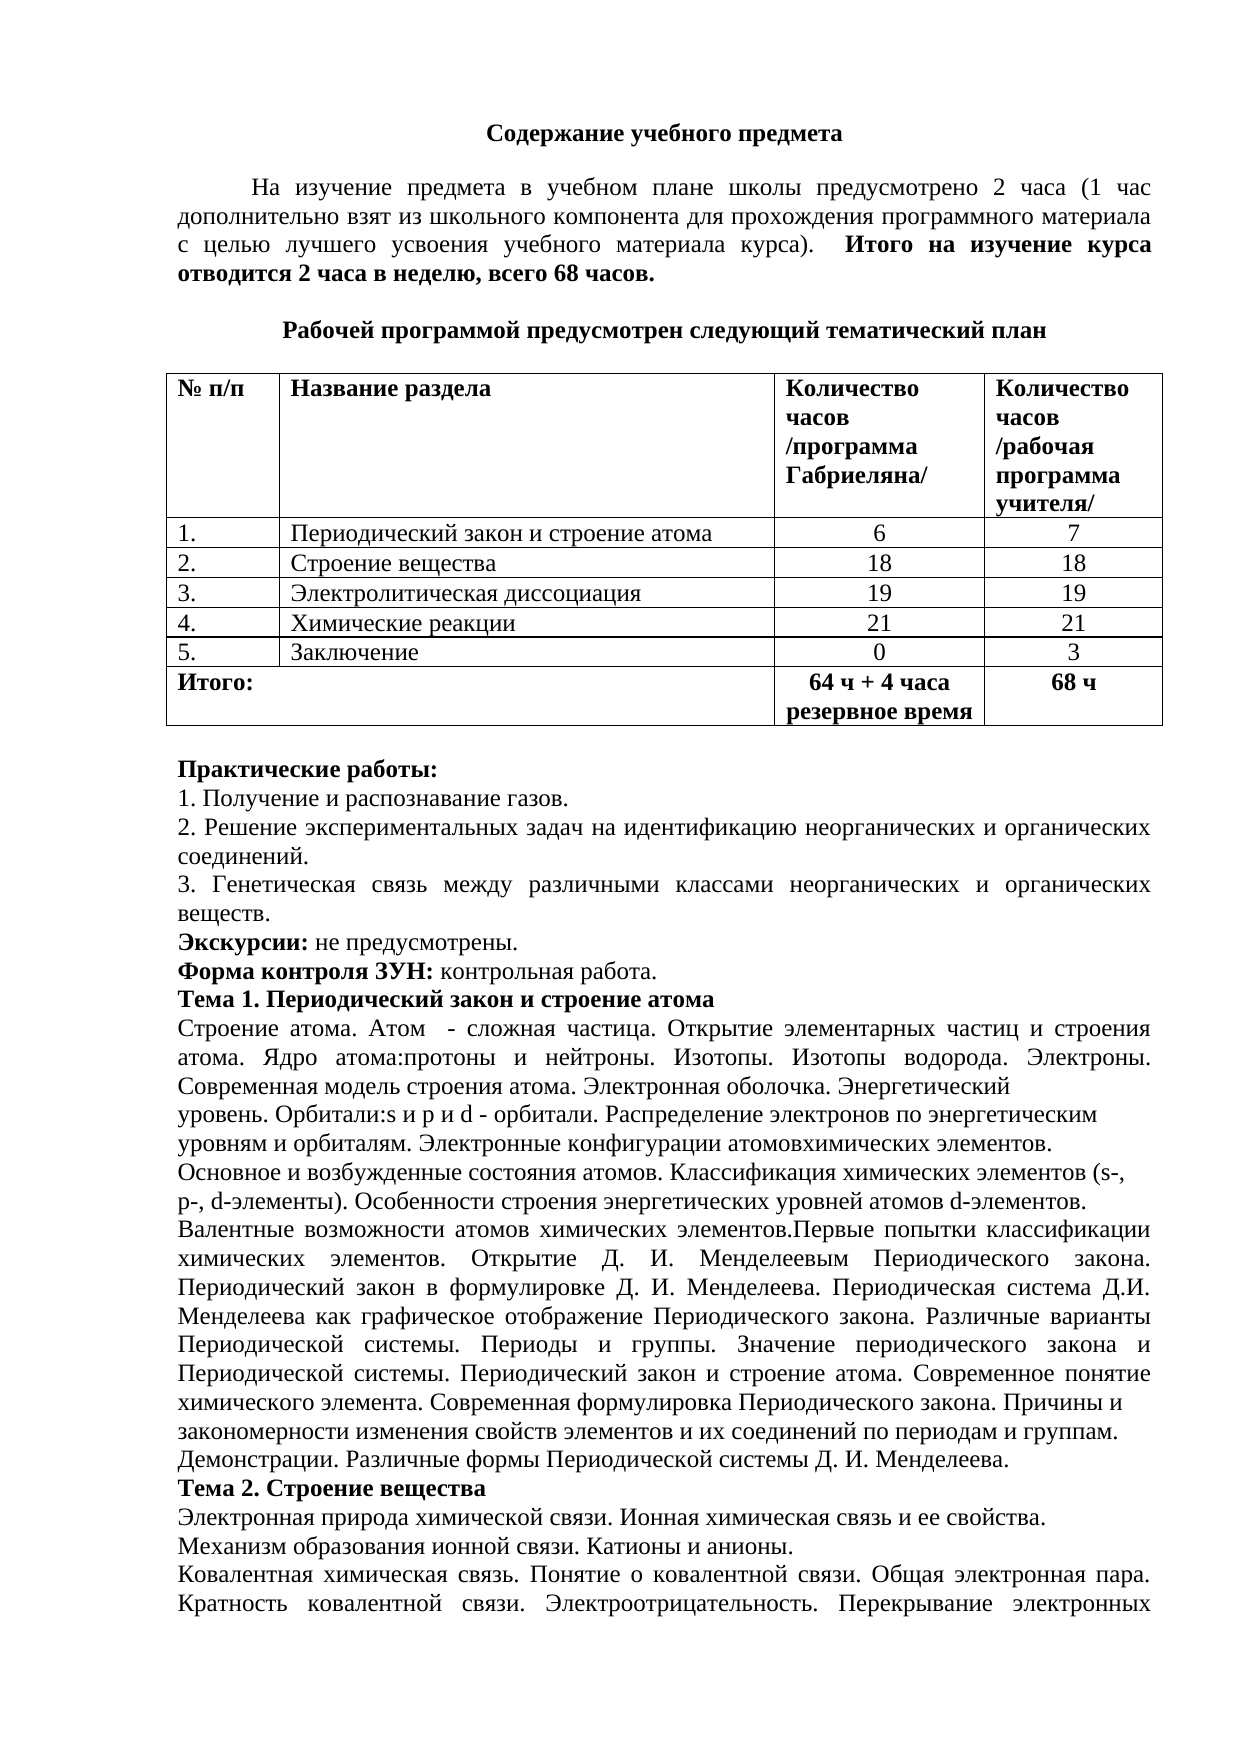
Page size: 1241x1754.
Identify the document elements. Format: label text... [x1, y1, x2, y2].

text Механизм образования ионной связи. Катионы и анионы. [177, 1531, 1152, 1559]
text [177, 1559, 1152, 1617]
table_cell Электролитическая диссоциация [280, 578, 774, 607]
table_header Количество часов /рабочая программа учителя/ [985, 374, 1162, 517]
table_cell Заключение [280, 638, 774, 666]
text уровень. Орбитали:s и р и d - орбитали. Распределение электронов по энергетическим [177, 1099, 1152, 1128]
text 1. Получение и распознавание газов. [177, 783, 1152, 812]
table_cell 0 [775, 638, 984, 666]
table_cell 19 [985, 578, 1162, 607]
table_cell 1. [167, 518, 279, 547]
text На изучение предмета в учебном плане школы предусмотрено 2 часа (1 час дополнительно взят из школьного компонента для прохождения программного материала с целью лучшего усвоения учебного материала курса). Итого на изучение курса отводится 2 часа в неделю, всего 68 часов. [177, 172, 1152, 287]
table_cell 68 ч [985, 667, 1162, 725]
text Электронная природа химической связи. Ионная химическая связь и ее свойства. [177, 1502, 1152, 1531]
table_cell Итого: [167, 667, 774, 725]
text Форма контроля ЗУН: контрольная работа. [177, 956, 1152, 984]
text p-, d-элементы). Особенности строения энергетических уровней атомов d-элементов. [177, 1186, 1152, 1214]
table_header Название раздела [280, 374, 774, 517]
table_cell 3. [167, 578, 279, 607]
table_cell 19 [775, 578, 984, 607]
text Строение атома. Атом - сложная частица. Открытие элементарных частиц и строения атома. Ядро атома:протоны и нейтроны. Изотопы. Изотопы водорода. Электроны. Современная модель строения атома. Электронная оболочка. Энергетический [177, 1013, 1152, 1099]
table_cell 21 [985, 608, 1162, 636]
table_cell 18 [985, 548, 1162, 577]
table_cell 4. [167, 608, 279, 636]
text уровням и орбиталям. Электронные конфигурации атомовхимических элементов. [177, 1128, 1152, 1157]
text Содержание учебного предмета [177, 118, 1152, 147]
table_cell 2. [167, 548, 279, 577]
text Тема 1. Периодический закон и строение атома [177, 984, 1152, 1013]
text Валентные возможности атомов химических элементов.Первые попытки классификации химических элементов. Открытие Д. И. Менделеевым Периодического закона. Периодический закон в формулировке Д. И. Менделеева. Периодическая система Д.И. Менделеева как графическое отображение Периодического закона. Различные варианты Периодической системы. Периоды и группы. Значение периодического закона и Периодической системы. Периодический закон и строение атома. Современное понятие химического элемента. Современная формулировка Периодического закона. Причины и [177, 1214, 1152, 1416]
table_cell Периодический закон и строение атома [280, 518, 774, 547]
table_cell Химические реакции [280, 608, 774, 636]
table_header № п/п [167, 374, 279, 517]
table_cell 3 [985, 638, 1162, 666]
table_cell 18 [775, 548, 984, 577]
text Основное и возбужденные состояния атомов. Классификация химических элементов (s-, [177, 1157, 1152, 1186]
text Практические работы: [177, 754, 1152, 783]
text 3. Генетическая связь между различными классами неорганических и органических веществ. [177, 869, 1152, 927]
text Экскурсии: не предусмотрены. [177, 927, 1152, 956]
text 2. Решение экспериментальных задач на идентификацию неорганических и органических соединений. [177, 812, 1152, 869]
table_cell 6 [775, 518, 984, 547]
text Тема 2. Строение вещества [177, 1473, 1152, 1502]
table_cell Строение вещества [280, 548, 774, 577]
text Рабочей программой предусмотрен следующий тематический план [177, 315, 1152, 344]
table_header Количество часов /программа Габриеляна/ [775, 374, 984, 517]
text Демонстрации. Различные формы Периодической системы Д. И. Менделеева. [177, 1444, 1152, 1473]
table_cell 21 [775, 608, 984, 636]
table_cell 7 [985, 518, 1162, 547]
table_cell 5. [167, 638, 279, 666]
table_cell 64 ч + 4 часа резервное время [775, 667, 984, 725]
text закономерности изменения свойств элементов и их соединений по периодам и группам. [177, 1416, 1152, 1444]
